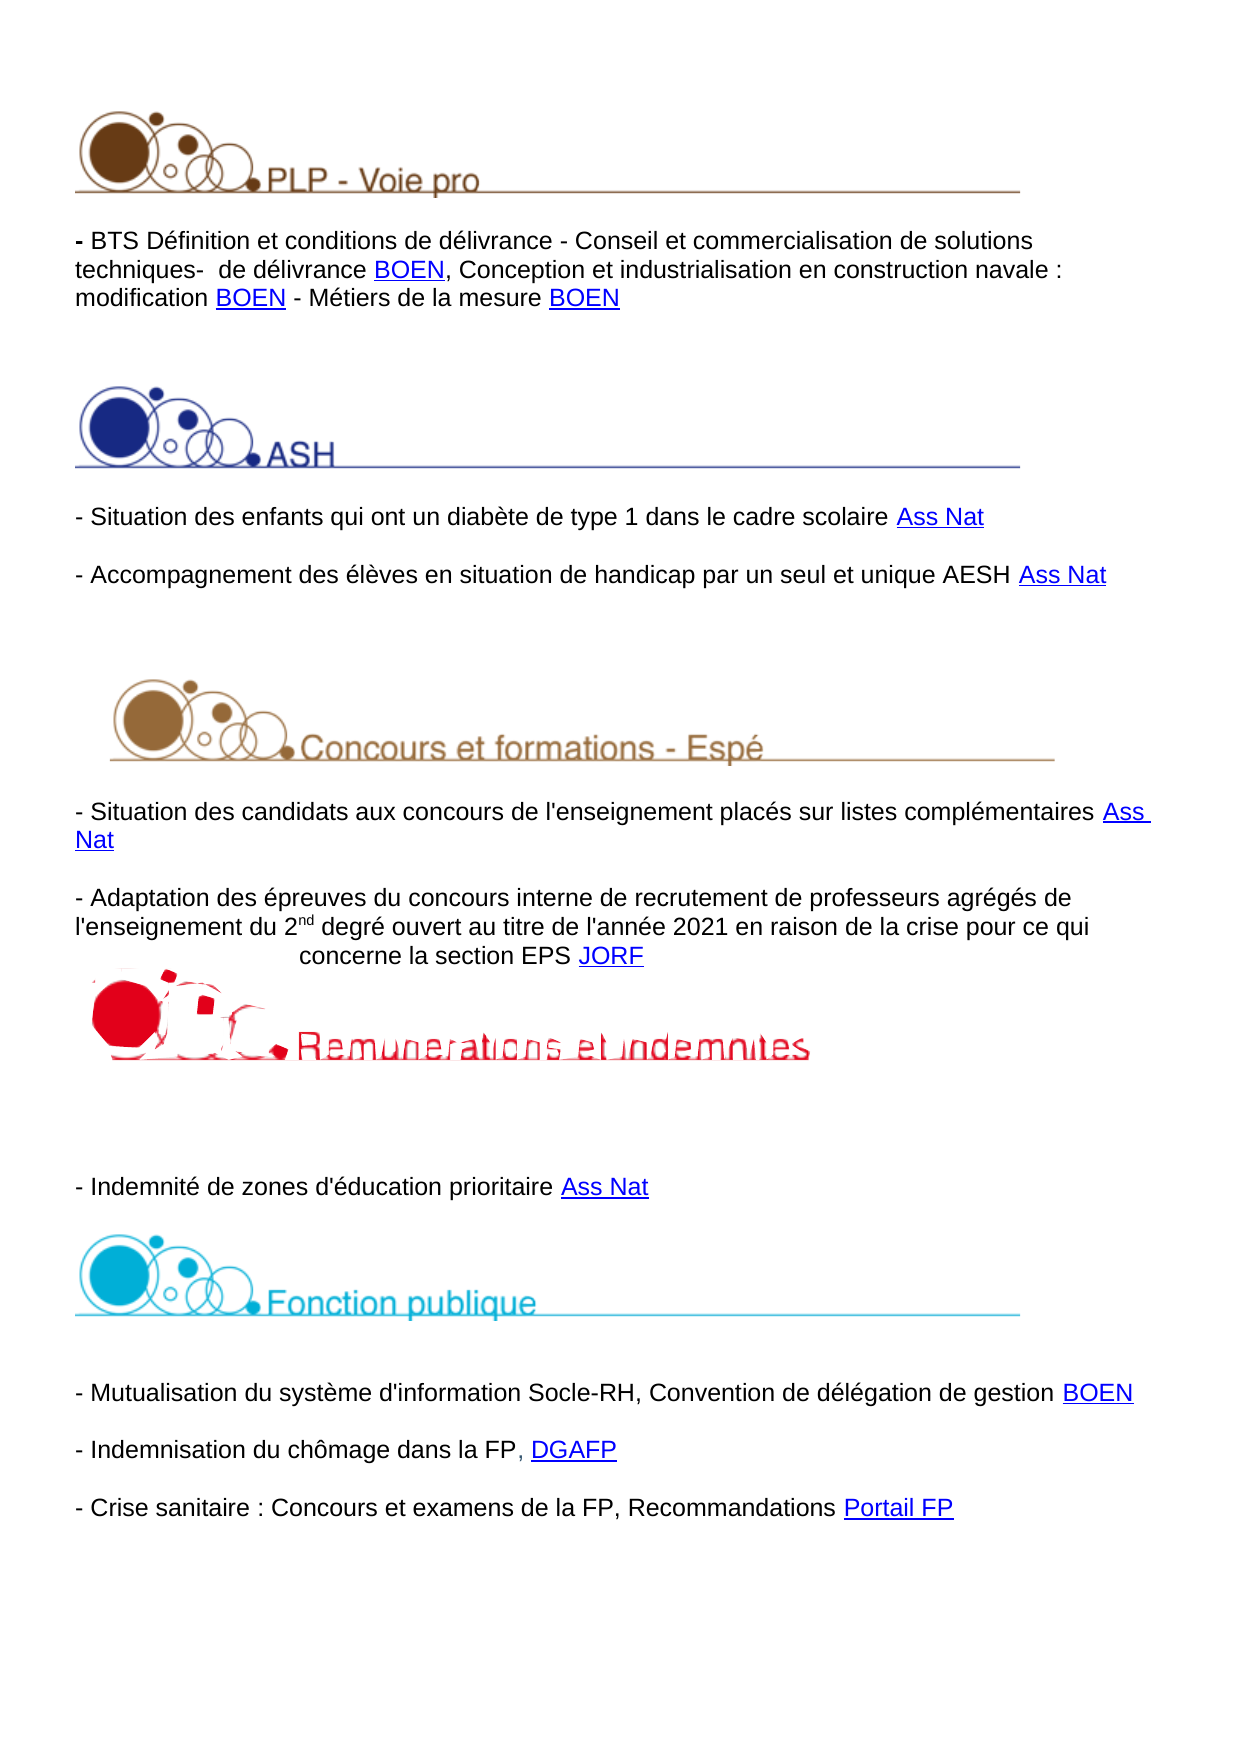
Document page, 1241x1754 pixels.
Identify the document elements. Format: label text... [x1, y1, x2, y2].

picture [75, 382, 1021, 473]
text - Mutualisation du système d'information Socle-RH, Convention de délégation de gestion BOEN [75, 1377, 1165, 1406]
text - Indemnisation du chômage dans la FP, DGAFP [75, 1435, 1165, 1464]
text - Crise sanitaire : Concours et examens de la FP, Recommandations Portail FP [75, 1493, 1165, 1522]
picture [109, 675, 1055, 766]
text - Situation des enfants qui ont un diabète de type 1 dans le cadre scolaire Ass Nat [75, 502, 1165, 530]
text - BTS Définition et conditions de délivrance - Conseil et commercialisation de solutions techniques- de délivrance BOEN, Conception et industrialisation en construction navale : modification BOEN - Métiers de la mesure BOEN [75, 226, 1165, 312]
picture [75, 107, 1021, 198]
text - Situation des candidats aux concours de l'enseignement placés sur listes complémentaires Ass Nat [75, 797, 1165, 854]
text - Accompagnement des élèves en situation de handicap par un seul et unique AESH Ass Nat [75, 559, 1165, 588]
picture [92, 968, 810, 1061]
picture [75, 1230, 1021, 1321]
text - Indemnité de zones d'éducation prioritaire Ass Nat [75, 1172, 1165, 1201]
text - Adaptation des épreuves du concours interne de recrutement de professeurs agrégés de l'enseignement du 2nd degré ouvert au titre de l'année 2021 en raison de la crise pour ce qui concerne la section EPS JORF [75, 883, 1165, 969]
